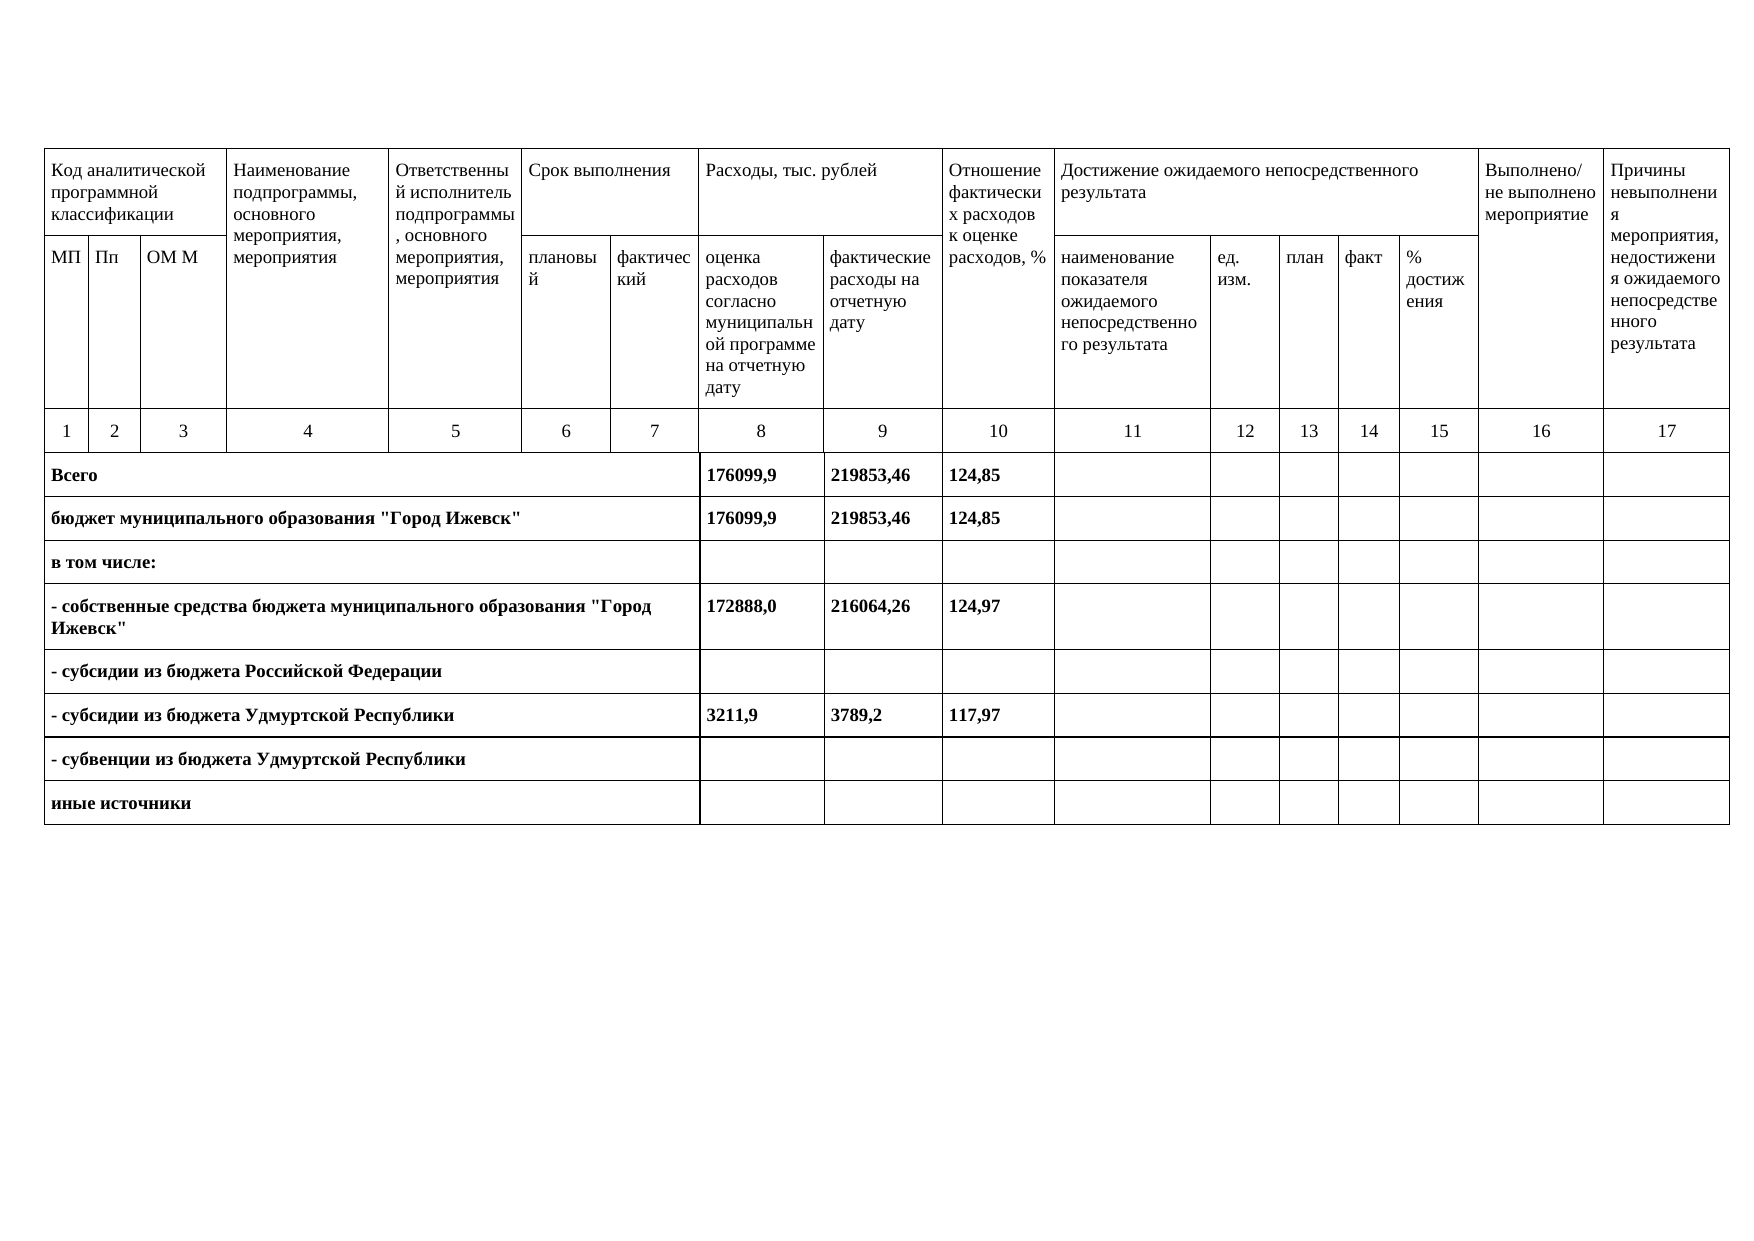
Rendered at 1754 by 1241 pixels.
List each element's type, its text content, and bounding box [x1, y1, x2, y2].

table_cell Пп [89, 236, 140, 408]
table_cell [1211, 781, 1279, 824]
table_cell [1400, 497, 1478, 539]
table_header Расходы, тыс. рублей [699, 149, 942, 235]
table_cell фактический [611, 236, 698, 408]
table_cell 10 [943, 409, 1054, 452]
table_cell [1604, 541, 1729, 583]
table_cell [1604, 694, 1729, 736]
table_header Выполнено/не выполнено мероприятие [1479, 149, 1603, 408]
table_cell [825, 541, 942, 583]
table_cell [1055, 781, 1210, 824]
table_cell 4 [227, 409, 388, 452]
table_cell [1211, 584, 1279, 649]
table_cell [943, 781, 1054, 824]
table_cell [1280, 650, 1338, 693]
table_cell наименование показателя ожидаемого непосредственного результата [1055, 236, 1210, 408]
table_cell [1479, 584, 1603, 649]
table_cell [1400, 781, 1478, 824]
table_cell [1479, 781, 1603, 824]
table_cell оценка расходов согласно муниципальной программе на отчетную дату [699, 236, 823, 408]
table_cell 16 [1479, 409, 1603, 452]
table_cell [943, 541, 1054, 583]
table_cell [1479, 453, 1603, 496]
table_cell [701, 781, 824, 824]
table_cell [1055, 738, 1210, 780]
table_cell [1280, 584, 1338, 649]
table_cell 124,85 [943, 497, 1054, 539]
table_cell [1604, 584, 1729, 649]
table_cell в том числе: [45, 541, 699, 583]
table_cell [701, 541, 824, 583]
table_cell 6 [522, 409, 610, 452]
table_cell [1055, 541, 1210, 583]
table_cell [1280, 497, 1338, 539]
table_cell [1339, 497, 1399, 539]
table_cell [825, 738, 942, 780]
table_cell [1339, 781, 1399, 824]
table_header Наименование подпрограммы, основного мероприятия, мероприятия [227, 149, 388, 408]
table_cell [1400, 650, 1478, 693]
table_cell [1604, 453, 1729, 496]
table_cell [1055, 497, 1210, 539]
table_cell 219853,46 [825, 497, 942, 539]
table_cell фактические расходы на отчетную дату [824, 236, 942, 408]
table_cell 2 [89, 409, 140, 452]
table_cell 216064,26 [825, 584, 942, 649]
table_cell [1055, 584, 1210, 649]
table_cell [1280, 694, 1338, 736]
table_cell [1211, 738, 1279, 780]
table_cell [1211, 453, 1279, 496]
table_cell [1479, 541, 1603, 583]
table_cell 3211,9 [701, 694, 824, 736]
table_cell [943, 650, 1054, 693]
table_cell [701, 738, 824, 780]
table_cell [1400, 453, 1478, 496]
table_cell - субвенции из бюджета Удмуртской Республики [45, 738, 699, 780]
table_cell МП [45, 236, 88, 408]
table_cell [701, 650, 824, 693]
table_cell [1400, 541, 1478, 583]
table_cell 124,85 [943, 453, 1054, 496]
table_cell [1211, 541, 1279, 583]
table_cell 172888,0 [701, 584, 824, 649]
table_cell [1211, 650, 1279, 693]
table_cell [1479, 694, 1603, 736]
table_cell ОМ М [141, 236, 226, 408]
table_cell 219853,46 [825, 453, 942, 496]
table_cell [1339, 738, 1399, 780]
table_cell [1211, 694, 1279, 736]
table_cell ед. изм. [1211, 236, 1279, 408]
table_cell [1604, 738, 1729, 780]
table_cell план [1280, 236, 1338, 408]
table_cell 11 [1055, 409, 1210, 452]
table_cell иные источники [45, 781, 699, 824]
table_cell - собственные средства бюджета муниципального образования "Город Ижевск" [45, 584, 699, 649]
table_cell 3 [141, 409, 226, 452]
table_cell [1339, 650, 1399, 693]
table_cell [1339, 453, 1399, 496]
table_cell Всего [45, 453, 699, 496]
table_cell [1055, 453, 1210, 496]
table_header Код аналитической программной классификации [45, 149, 226, 235]
table_cell [1479, 497, 1603, 539]
table_cell 7 [611, 409, 698, 452]
table_cell 14 [1339, 409, 1399, 452]
table_cell [1479, 650, 1603, 693]
table_cell - субсидии из бюджета Удмуртской Республики [45, 694, 699, 736]
table_cell [1400, 738, 1478, 780]
table_cell [1604, 781, 1729, 824]
table_cell [1479, 738, 1603, 780]
table_cell [1280, 781, 1338, 824]
table_cell 15 [1400, 409, 1478, 452]
table_cell [1211, 497, 1279, 539]
table_cell 8 [699, 409, 823, 452]
table_cell бюджет муниципального образования "Город Ижевск" [45, 497, 699, 539]
table_cell 117,97 [943, 694, 1054, 736]
table_cell % достижения [1400, 236, 1478, 408]
table_cell [1604, 650, 1729, 693]
table_header Отношение фактических расходов к оценке расходов, % [943, 149, 1054, 408]
table_cell факт [1339, 236, 1399, 408]
table_header Ответственный исполнитель подпрограммы, основного мероприятия, мероприятия [389, 149, 521, 408]
table_cell плановый [522, 236, 610, 408]
table_cell [1400, 584, 1478, 649]
table_cell [1280, 453, 1338, 496]
table_cell [1280, 541, 1338, 583]
table_header Достижение ожидаемого непосредственного результата [1055, 149, 1478, 235]
table_cell [1339, 584, 1399, 649]
table_cell [1604, 497, 1729, 539]
table_cell 1 [45, 409, 88, 452]
table_cell [1055, 650, 1210, 693]
table_cell 124,97 [943, 584, 1054, 649]
table_header Срок выполнения [522, 149, 698, 235]
table_cell [825, 650, 942, 693]
table_header Причины невыполнения мероприятия, недостижения ожидаемого непосредственного результата [1604, 149, 1729, 408]
table_cell [1339, 541, 1399, 583]
table_cell 3789,2 [825, 694, 942, 736]
table_cell 176099,9 [701, 453, 824, 496]
table_cell 5 [389, 409, 521, 452]
table_cell [1055, 694, 1210, 736]
table_cell 176099,9 [701, 497, 824, 539]
table_cell [943, 738, 1054, 780]
table_cell 12 [1211, 409, 1279, 452]
table_cell [1280, 738, 1338, 780]
table_cell 17 [1604, 409, 1729, 452]
table_cell 13 [1280, 409, 1338, 452]
table_cell [1400, 694, 1478, 736]
table_cell [1339, 694, 1399, 736]
table_cell [825, 781, 942, 824]
table_cell 9 [824, 409, 942, 452]
table_cell - субсидии из бюджета Российской Федерации [45, 650, 699, 693]
